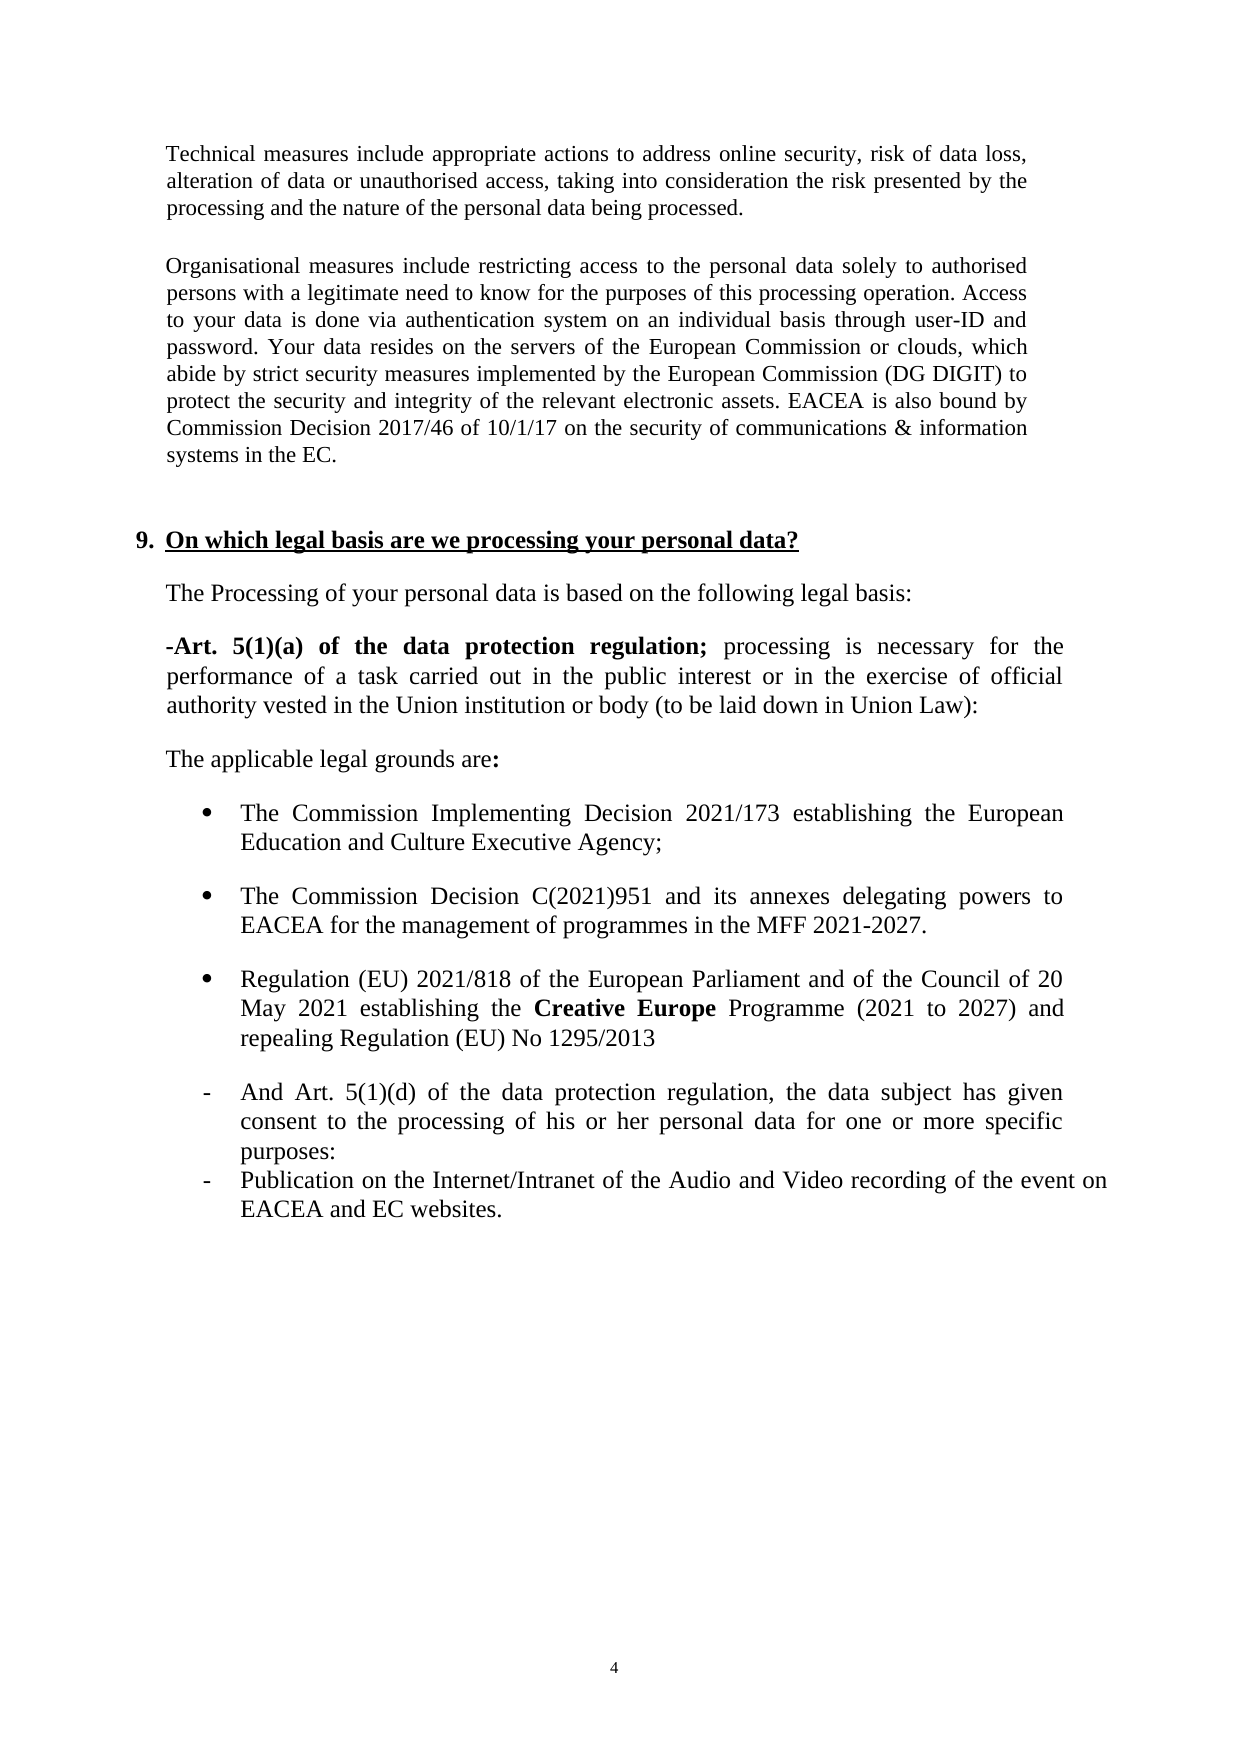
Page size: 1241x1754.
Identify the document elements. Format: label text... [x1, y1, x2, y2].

list And Art. 5(1)(d) of the data protection regulation, the data subject has given consent to the processing of his or her personal data for one or more specific purposes: [203, 1077, 1064, 1164]
text Organisational measures include restricting access to the personal data solely to authorised persons with a legitimate need to know for the purposes of this processing operation. Access to your data is done via authentication system on an individual basis through user-ID and password. Your data resides on the servers of the European Commission or clouds, which abide by strict security measures implemented by the European Commission (DG DIGIT) to protect the security and integrity of the relevant electronic assets. EACEA is also bound by Commission Decision 2017/46 of 10/1/17 on the security of communications & information systems in the EC. [165, 252, 1029, 468]
list Regulation (EU) 2021/818 of the European Parliament and of the Council of 20 May 2021 establishing the Creative Europe Programme (2021 to 2027) and repealing Regulation (EU) No 1295/2013 [203, 964, 1064, 1052]
list The Commission Implementing Decision 2021/173 establishing the European Education and Culture Executive Agency; [203, 798, 1064, 856]
text The applicable legal grounds are: [165, 744, 1064, 773]
list On which legal basis are we processing your personal data? [136, 525, 1108, 554]
list The Commission Decision C(2021)951 and its annexes delegating powers to EACEA for the management of programmes in the MFF 2021-2027. [203, 881, 1064, 939]
text Technical measures include appropriate actions to address online security, risk of data loss, alteration of data or unauthorised access, taking into consideration the risk presented by the processing and the nature of the personal data being processed. [165, 140, 1029, 221]
list Publication on the Internet/Intranet of the Audio and Video recording of the event on EACEA and EC websites. [203, 1165, 1108, 1223]
text The Processing of your personal data is based on the following legal basis: [165, 578, 1064, 607]
text -Art. 5(1)(a) of the data protection regulation; processing is necessary for the performance of a task carried out in the public interest or in the exercise of official authority vested in the Union institution or body (to be laid down in Union Law): [165, 631, 1064, 719]
